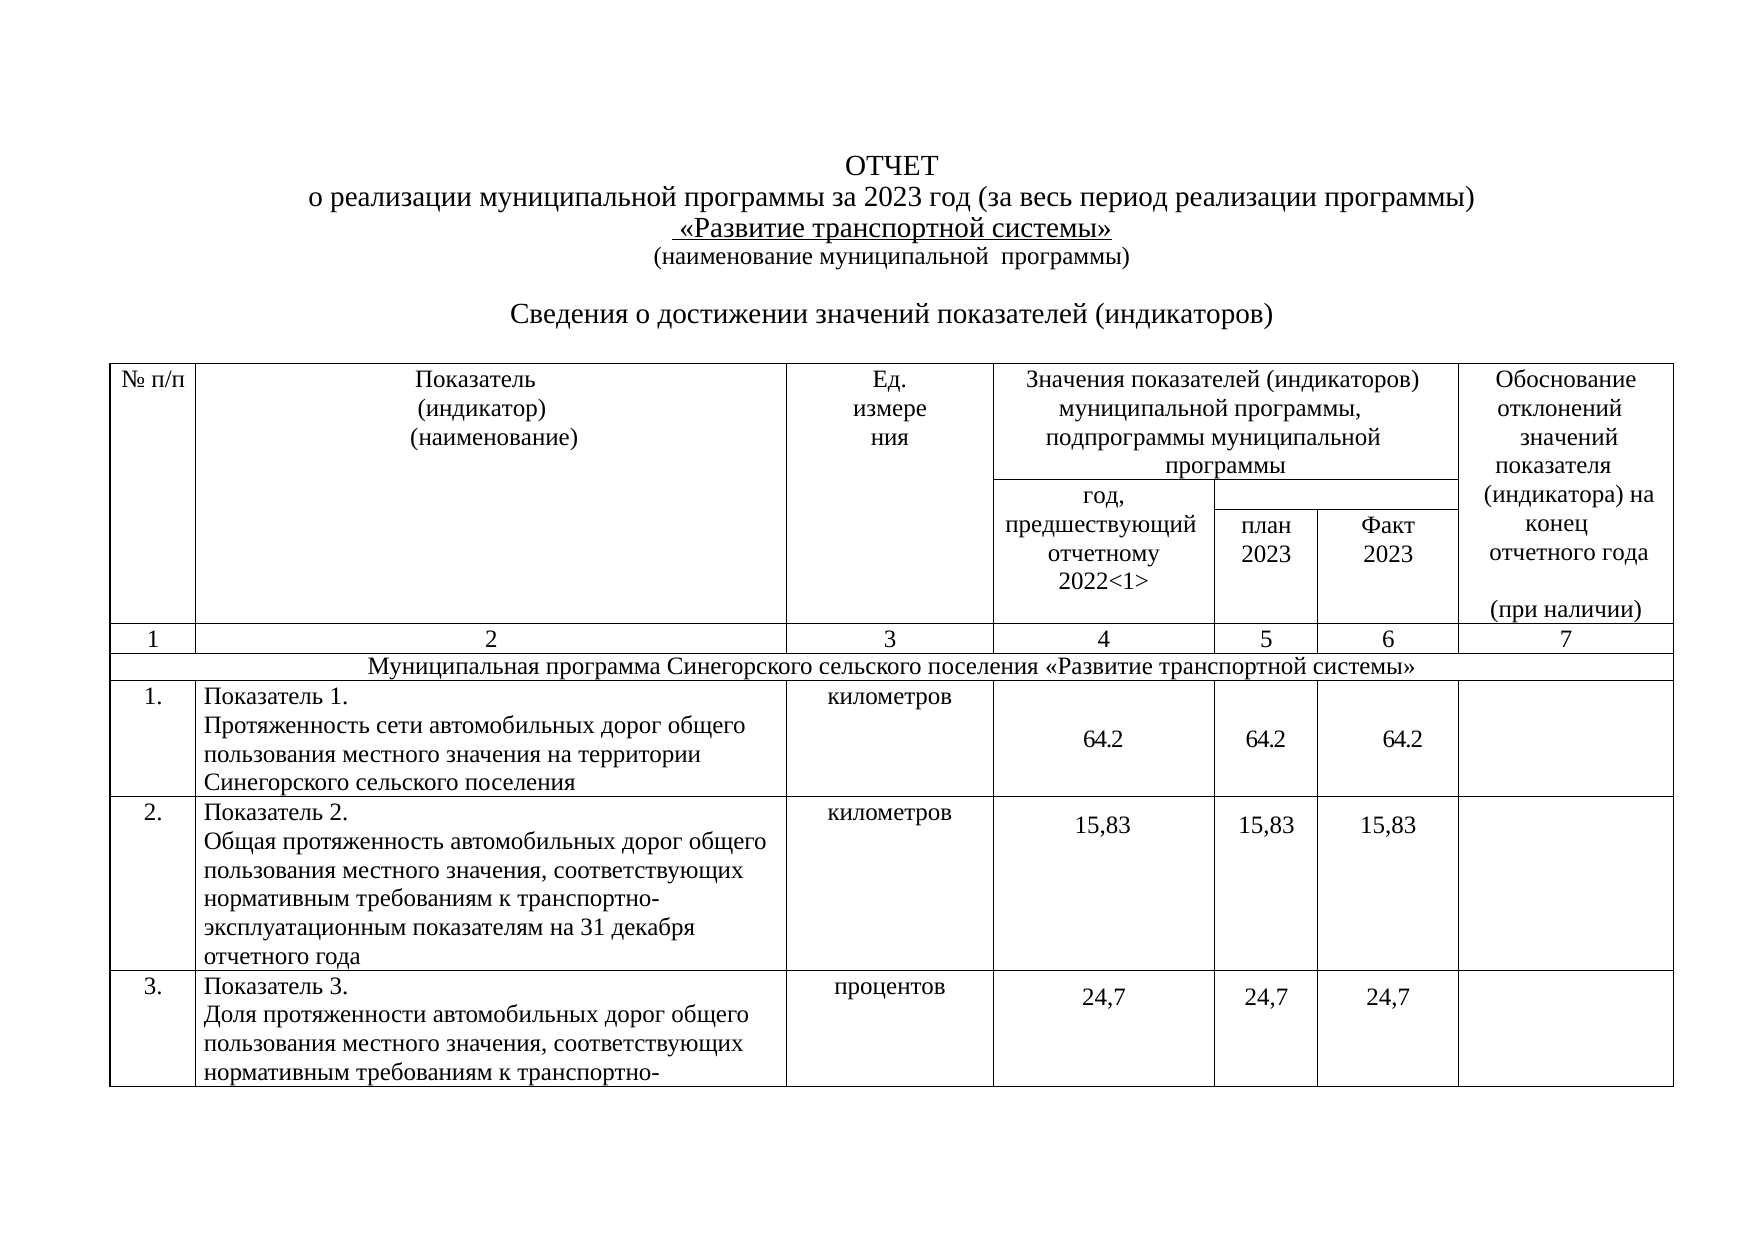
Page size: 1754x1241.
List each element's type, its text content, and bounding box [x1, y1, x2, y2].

table_cell процентов [787, 971, 993, 1086]
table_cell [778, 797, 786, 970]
table_cell [1459, 971, 1673, 1086]
table_cell 15,83 [1318, 797, 1458, 970]
table_cell 24,7 [1318, 971, 1458, 1086]
table_cell 2. [111, 797, 195, 970]
text Сведения о достижении значений показателей (индикаторов) [118, 296, 1665, 329]
table_cell 15,83 [994, 797, 1214, 970]
text «Развитие транспортной системы» [118, 212, 1665, 243]
table_cell 64.2 [1215, 681, 1317, 796]
table_header Ед. измере ния [787, 364, 993, 623]
table_cell 24,7 [1215, 971, 1317, 1086]
table_cell 1. [111, 681, 195, 796]
table_header № п/п [111, 364, 195, 623]
table_cell [1459, 681, 1673, 796]
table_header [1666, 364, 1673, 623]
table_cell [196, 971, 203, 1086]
text ОТЧЕТ [118, 150, 1665, 182]
table_cell 3. [111, 971, 195, 1086]
table_cell 15,83 [1215, 797, 1317, 970]
table_cell план 2023 [1215, 510, 1317, 623]
table_cell километров [787, 797, 993, 970]
table_cell [1450, 480, 1458, 509]
table_cell [1215, 480, 1222, 509]
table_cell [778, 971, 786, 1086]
table_cell 64.2 [994, 681, 1214, 796]
table_cell [1459, 797, 1673, 970]
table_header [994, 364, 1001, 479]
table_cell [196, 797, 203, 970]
table_cell Факт 2023 [1318, 510, 1458, 623]
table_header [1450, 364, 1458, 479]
table_cell километров [787, 681, 993, 796]
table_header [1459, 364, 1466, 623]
text о реализации муниципальной программы за 2023 год (за весь период реализации программы) [118, 182, 1665, 212]
table_header Показатель (индикатор) (наименование) [196, 364, 786, 623]
text (наименование муниципальной программы) [118, 243, 1665, 270]
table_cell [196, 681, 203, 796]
table_cell Муниципальная программа Синегорского сельского поселения «Развитие транспортной системы» [111, 654, 1673, 680]
table_cell 24,7 [994, 971, 1214, 1086]
table_cell год, предшествующий отчетному 2022<1> [994, 480, 1214, 623]
table_cell 64.2 [1318, 681, 1458, 796]
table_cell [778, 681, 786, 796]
